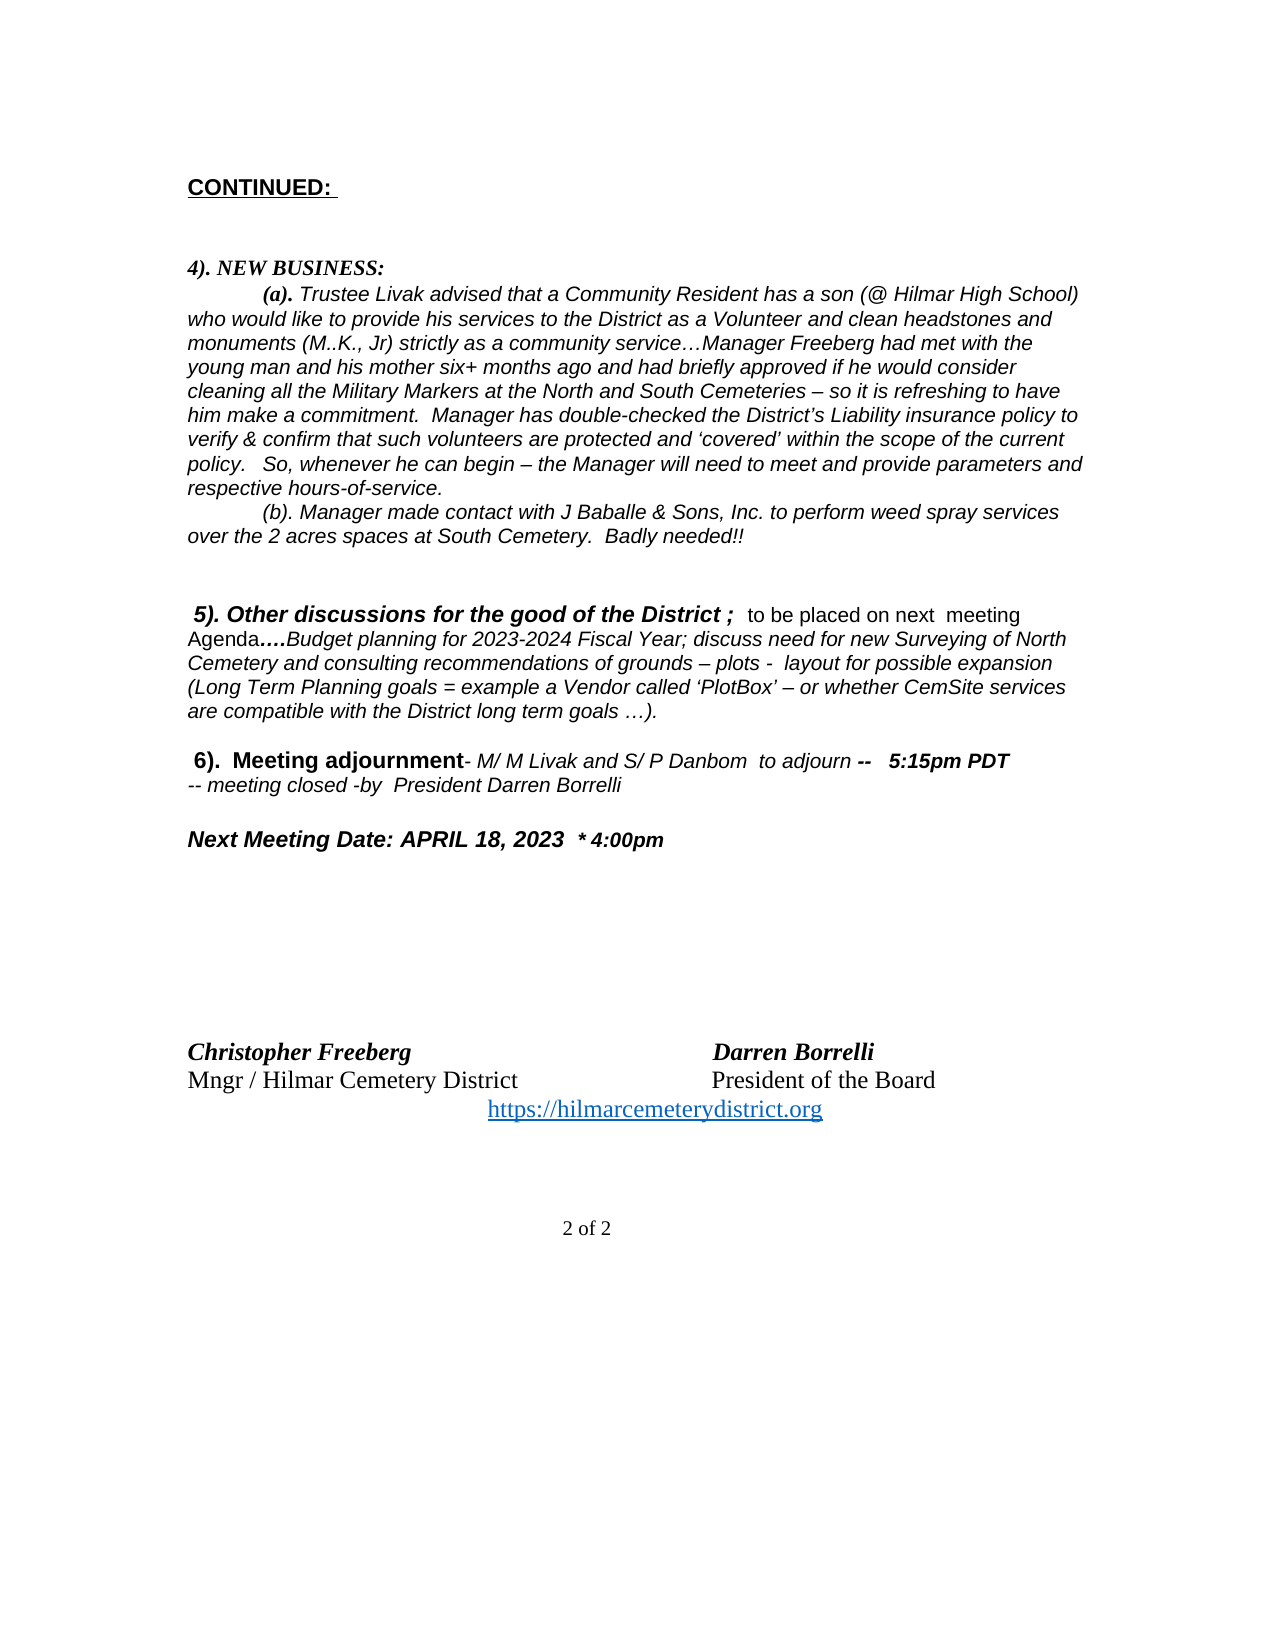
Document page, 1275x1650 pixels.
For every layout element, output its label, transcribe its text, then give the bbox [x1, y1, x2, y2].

text 5). Other discussions for the good of the District ; to be placed on next meeting Agenda….Budget planning for 2023-2024 Fiscal Year; discuss need for new Surveying of North Cemetery and consulting recommendations of grounds – plots - layout for possible expansion (Long Term Planning goals = example a Vendor called ‘PlotBox’ – or whether CemSite services are compatible with the District long term goals …). [187, 601, 1087, 723]
text 6). Meeting adjournment- M/ M Livak and S/ P Danbom to adjourn -- 5:15pm PDT -- meeting closed -by President Darren Borrelli [187, 747, 1087, 797]
text 2 of 2 [187, 1216, 1087, 1240]
text (a). Trustee Livak advised that a Community Resident has a son (@ Hilmar High School) who would like to provide his services to the District as a Volunteer and clean headstones and monuments (M..K., Jr) strictly as a community service…Manager Freeberg had met with the young man and his mother six+ months ago and had briefly approved if he would consider cleaning all the Military Markers at the North and South Cemeteries – so it is refreshing to have him make a commitment. Manager has double-checked the District’s Liability insurance policy to verify & confirm that such volunteers are protected and ‘covered’ within the scope of the current policy. So, whenever he can begin – the Manager will need to meet and provide parameters and respective hours-of-service. [187, 281, 1087, 500]
text Next Meeting Date: APRIL 18, 2023 * 4:00pm [187, 826, 1087, 852]
text Mngr / Hilmar Cemetery District President of the Board [187, 1065, 1087, 1094]
text CONTINUED: [187, 174, 1087, 200]
text 4). NEW BUSINESS: [187, 255, 1087, 281]
text Christopher Freeberg Darren Borrelli [187, 1037, 1087, 1065]
text (b). Manager made contact with J Baballe & Sons, Inc. to perform weed spray services over the 2 acres spaces at South Cemetery. Badly needed!! [187, 500, 1087, 548]
text https://hilmarcemeterydistrict.org [187, 1094, 1087, 1123]
